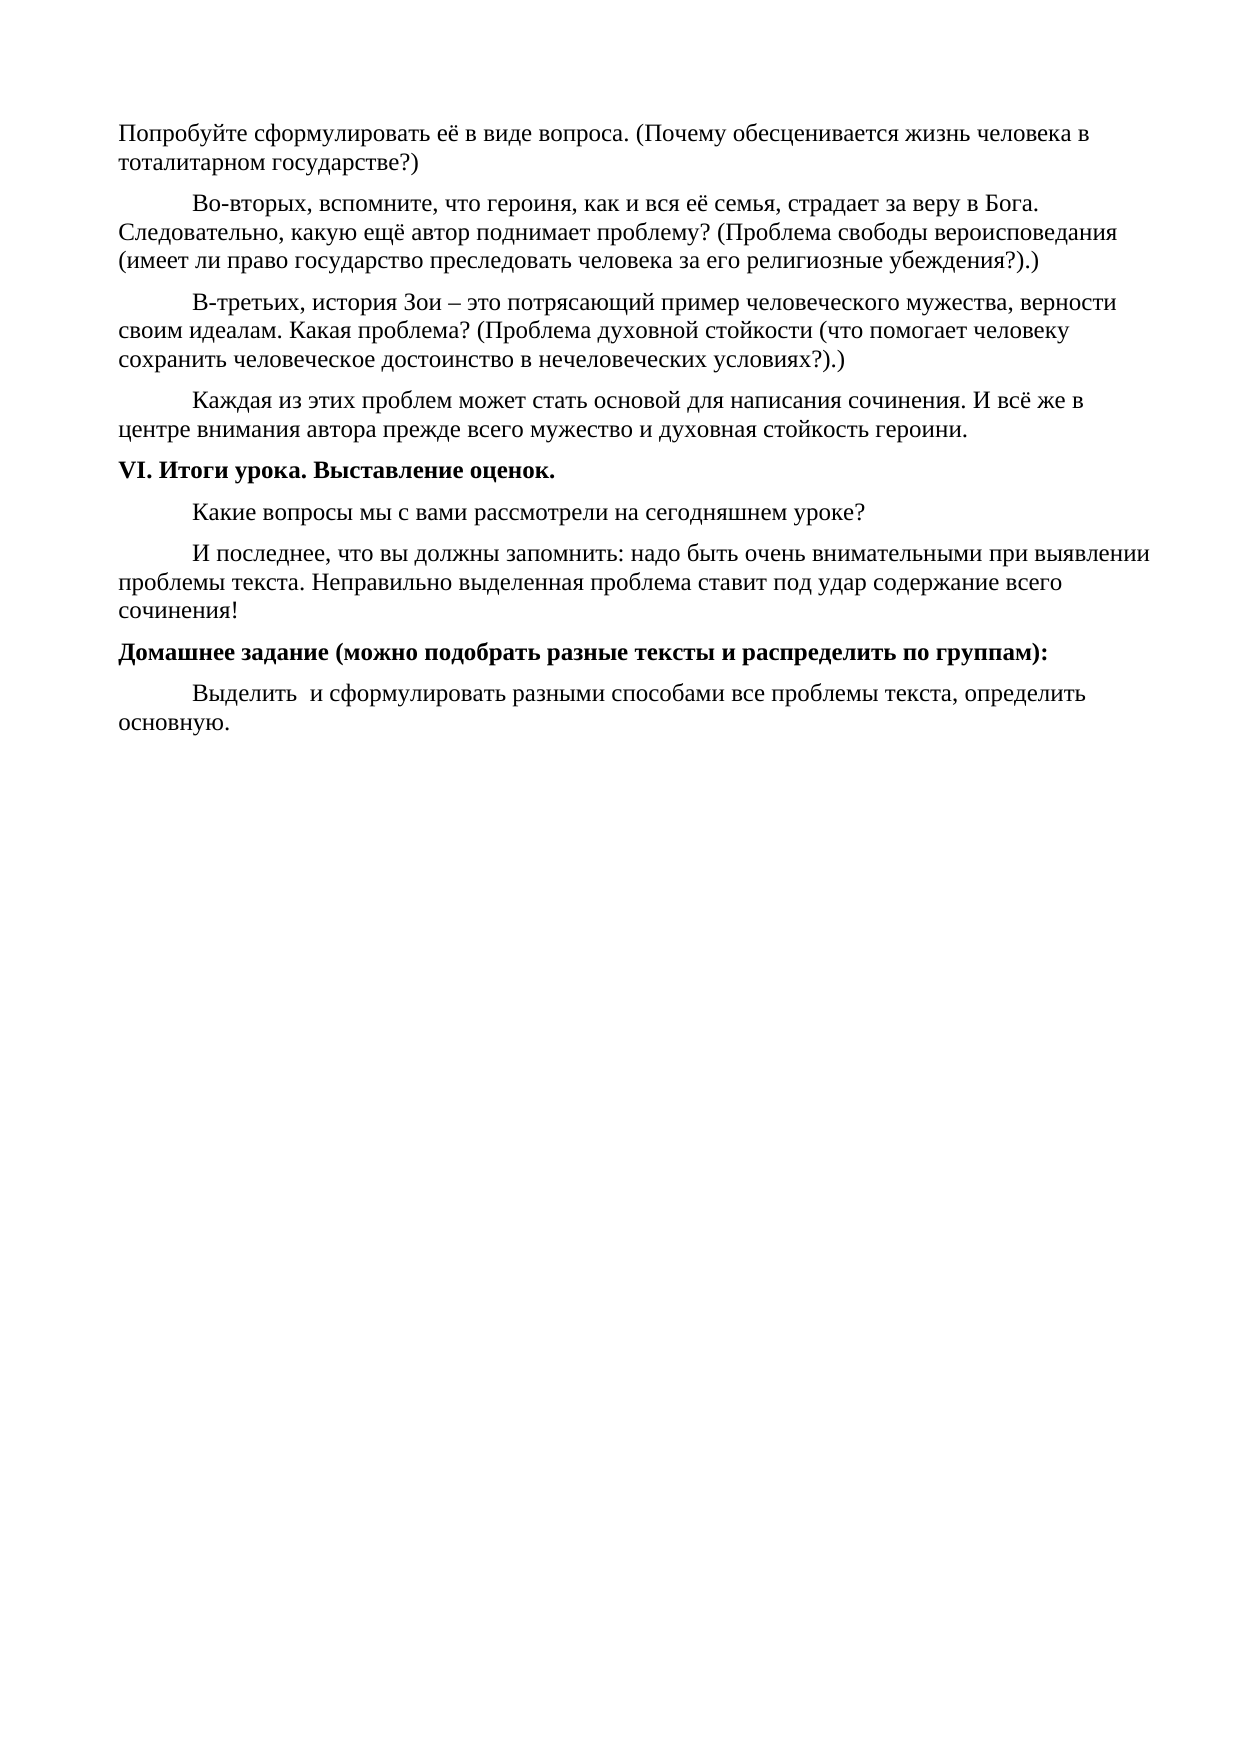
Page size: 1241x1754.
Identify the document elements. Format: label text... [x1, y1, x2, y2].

text Какие вопросы мы с вами рассмотрели на сегодняшнем уроке? [118, 497, 1152, 526]
text VI. Итоги урока. Выставление оценок. [118, 456, 1152, 484]
text Попробуйте сформулировать её в виде вопроса. (Почему обесценивается жизнь человека в тоталитарном государстве?) [118, 118, 1152, 176]
text Выделить и сформулировать разными способами все проблемы текста, определить основную. [118, 678, 1152, 736]
text Каждая из этих проблем может стать основой для написания сочинения. И всё же в центре внимания автора прежде всего мужество и духовная стойкость героини. [118, 386, 1152, 443]
text И последнее, что вы должны запомнить: надо быть очень внимательными при выявлении проблемы текста. Неправильно выделенная проблема ставит под удар содержание всего сочинения! [118, 538, 1152, 624]
text Во-вторых, вспомните, что героиня, как и вся её семья, страдает за веру в Бога. Следовательно, какую ещё автор поднимает проблему? (Проблема свободы вероисповедания (имеет ли право государство преследовать человека за его религиозные убеждения?).) [118, 188, 1152, 274]
text В-третьих, история Зои – это потрясающий пример человеческого мужества, верности своим идеалам. Какая проблема? (Проблема духовной стойкости (что помогает человеку сохранить человеческое достоинство в нечеловеческих условиях?).) [118, 287, 1152, 373]
text Домашнее задание (можно подобрать разные тексты и распределить по группам): [118, 637, 1152, 666]
